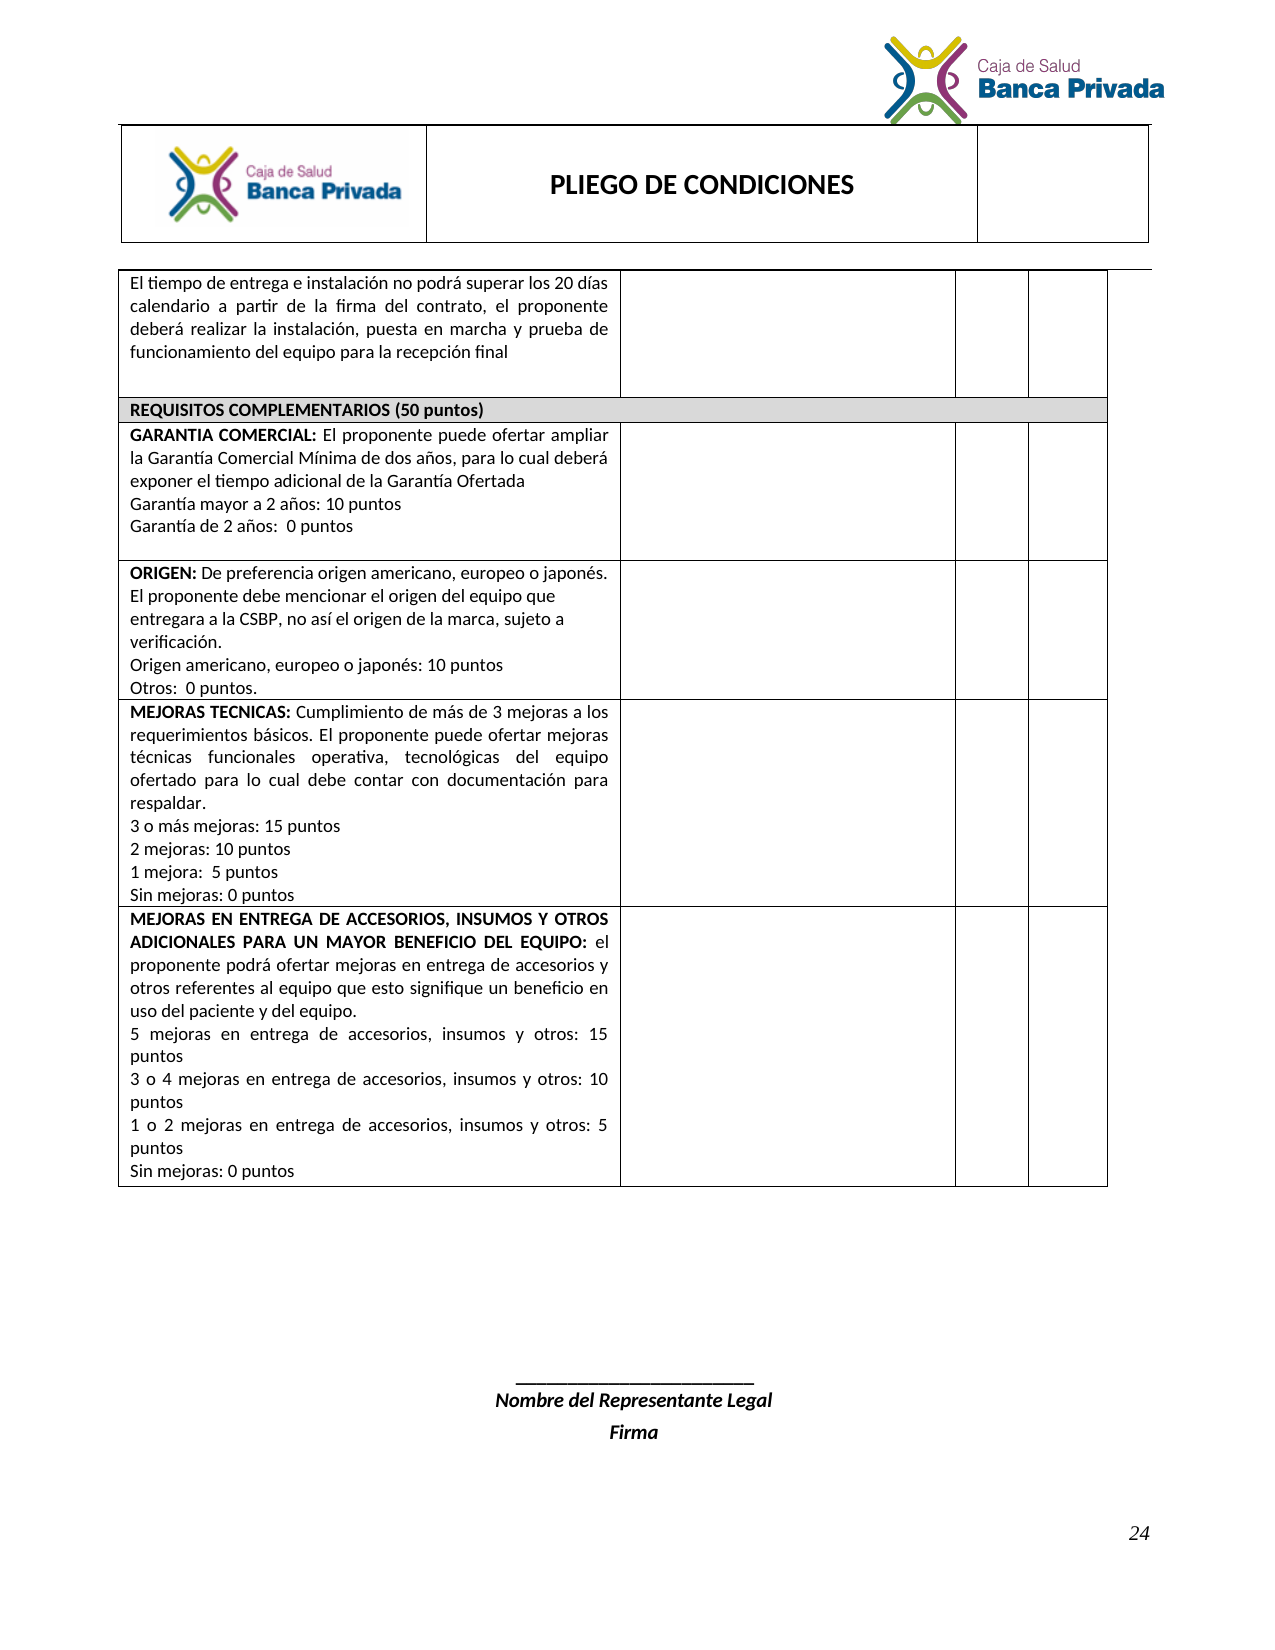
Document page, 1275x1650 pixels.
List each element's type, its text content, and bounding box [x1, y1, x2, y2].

picture [873, 126, 977, 135]
table_cell [621, 271, 955, 397]
table_cell [621, 423, 955, 560]
table_cell [1029, 561, 1107, 699]
table_cell [956, 700, 1028, 906]
table_cell [1029, 907, 1107, 1186]
table_cell [956, 423, 1028, 560]
table_cell [956, 271, 1028, 397]
table_cell El tiempo de entrega e instalación no podrá superar los 20 días calendario a partir de la firma del contrato, el proponente deberá realizar la instalación, puesta en marcha y prueba de funcionamiento del equipo para la recepción final [119, 271, 620, 397]
picture [873, 28, 1177, 135]
table_cell [956, 561, 1028, 699]
table_cell GARANTIA COMERCIAL: El proponente puede ofertar ampliar la Garantía Comercial Mínima de dos años, para lo cual deberá exponer el tiempo adicional de la Garantía Ofertada Garantía mayor a 2 años: 10 puntos Garantía de 2 años: 0 puntos [119, 423, 620, 560]
text Firma [118, 1419, 1152, 1444]
table_cell [1029, 700, 1107, 906]
table_cell [621, 561, 955, 699]
table_cell [956, 907, 1028, 1186]
table_cell [1029, 423, 1107, 560]
table_cell [621, 700, 955, 906]
text _______________________ [118, 1362, 1152, 1387]
picture [978, 126, 1148, 135]
table_cell MEJORAS EN ENTREGA DE ACCESORIOS, INSUMOS Y OTROS ADICIONALES PARA UN MAYOR BENEFICIO DEL EQUIPO: el proponente podrá ofertar mejoras en entrega de accesorios y otros referentes al equipo que esto signifique un beneficio en uso del paciente y del equipo. 5 mejoras en entrega de accesorios, insumos y otros: 15 puntos 3 o 4 mejoras en entrega de accesorios, insumos y otros: 10 puntos 1 o 2 mejoras en entrega de accesorios, insumos y otros: 5 puntos Sin mejoras: 0 puntos [119, 907, 620, 1186]
table_cell [621, 907, 955, 1186]
table_cell ORIGEN: De preferencia origen americano, europeo o japonés. El proponente debe mencionar el origen del equipo que entregara a la CSBP, no así el origen de la marca, sujeto a verificación. Origen americano, europeo o japonés: 10 puntos Otros: 0 puntos. [119, 561, 620, 699]
picture [154, 126, 410, 227]
table_cell REQUISITOS COMPLEMENTARIOS (50 puntos) [119, 398, 1107, 422]
table_cell [1029, 271, 1107, 397]
text Nombre del Representante Legal [118, 1387, 1152, 1413]
table_cell MEJORAS TECNICAS: Cumplimiento de más de 3 mejoras a los requerimientos básicos. El proponente puede ofertar mejoras técnicas funcionales operativa, tecnológicas del equipo ofertado para lo cual debe contar con documentación para respaldar. 3 o más mejoras: 15 puntos 2 mejoras: 10 puntos 1 mejora: 5 puntos Sin mejoras: 0 puntos [119, 700, 620, 906]
